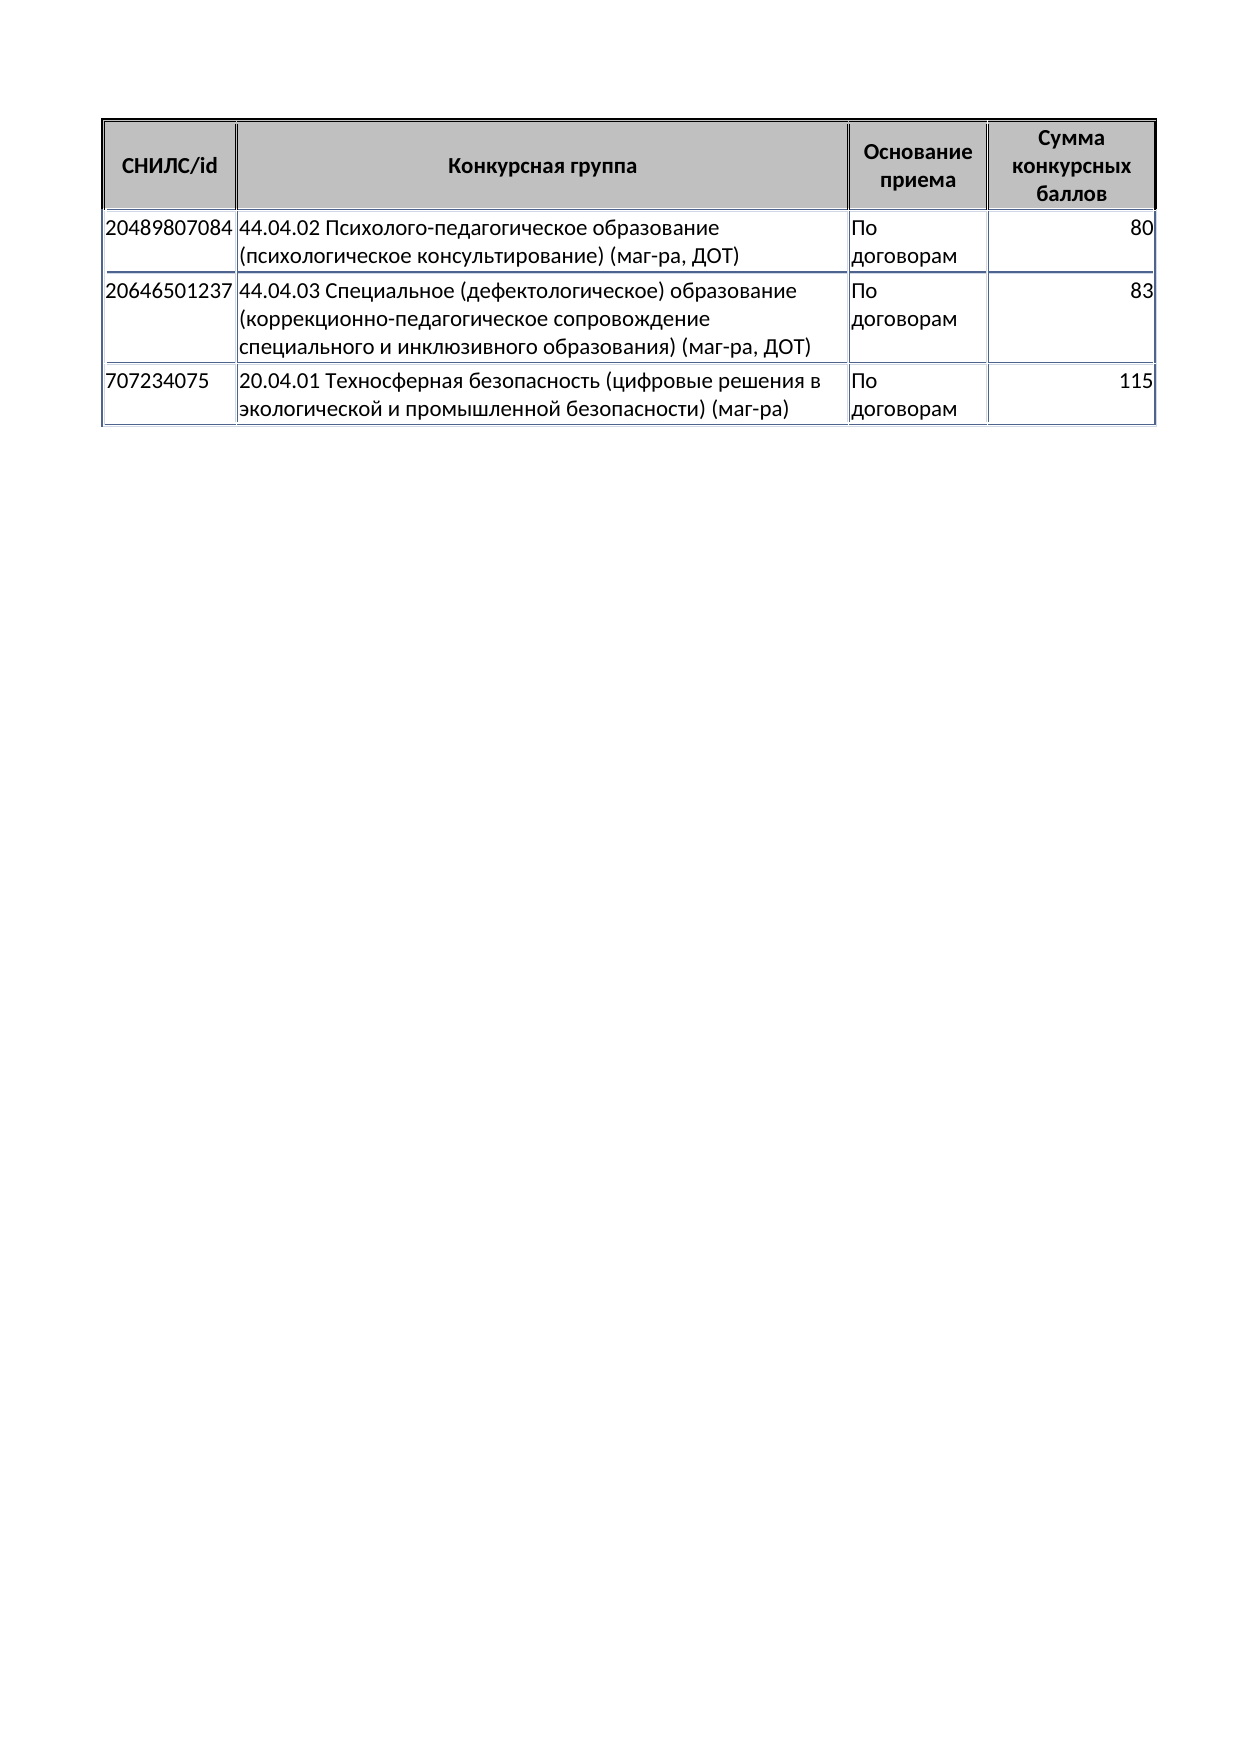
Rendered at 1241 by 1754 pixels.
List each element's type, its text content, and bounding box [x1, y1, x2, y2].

table_cell 20.04.01 Техносферная безопасность (цифровые решения в экологической и промышленной безопасности) (маг-ра) [237, 365, 849, 424]
table_header Основание приема [849, 122, 987, 208]
table_cell По договорам [850, 274, 986, 361]
table_header Сумма конкурсных баллов [988, 122, 1154, 208]
table_header Конкурсная группа [237, 122, 849, 208]
table_cell 80 [989, 209, 1155, 271]
table_cell По договорам [849, 365, 987, 424]
table_cell 20646501237 [105, 271, 235, 361]
table_cell 83 [989, 271, 1154, 361]
table_cell 115 [988, 361, 1155, 424]
table_header СНИЛС/id [105, 122, 237, 208]
table_cell По договорам [850, 212, 986, 271]
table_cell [238, 212, 847, 271]
table_cell 707234075 [105, 361, 237, 424]
table_cell 20489807084 [105, 209, 235, 271]
